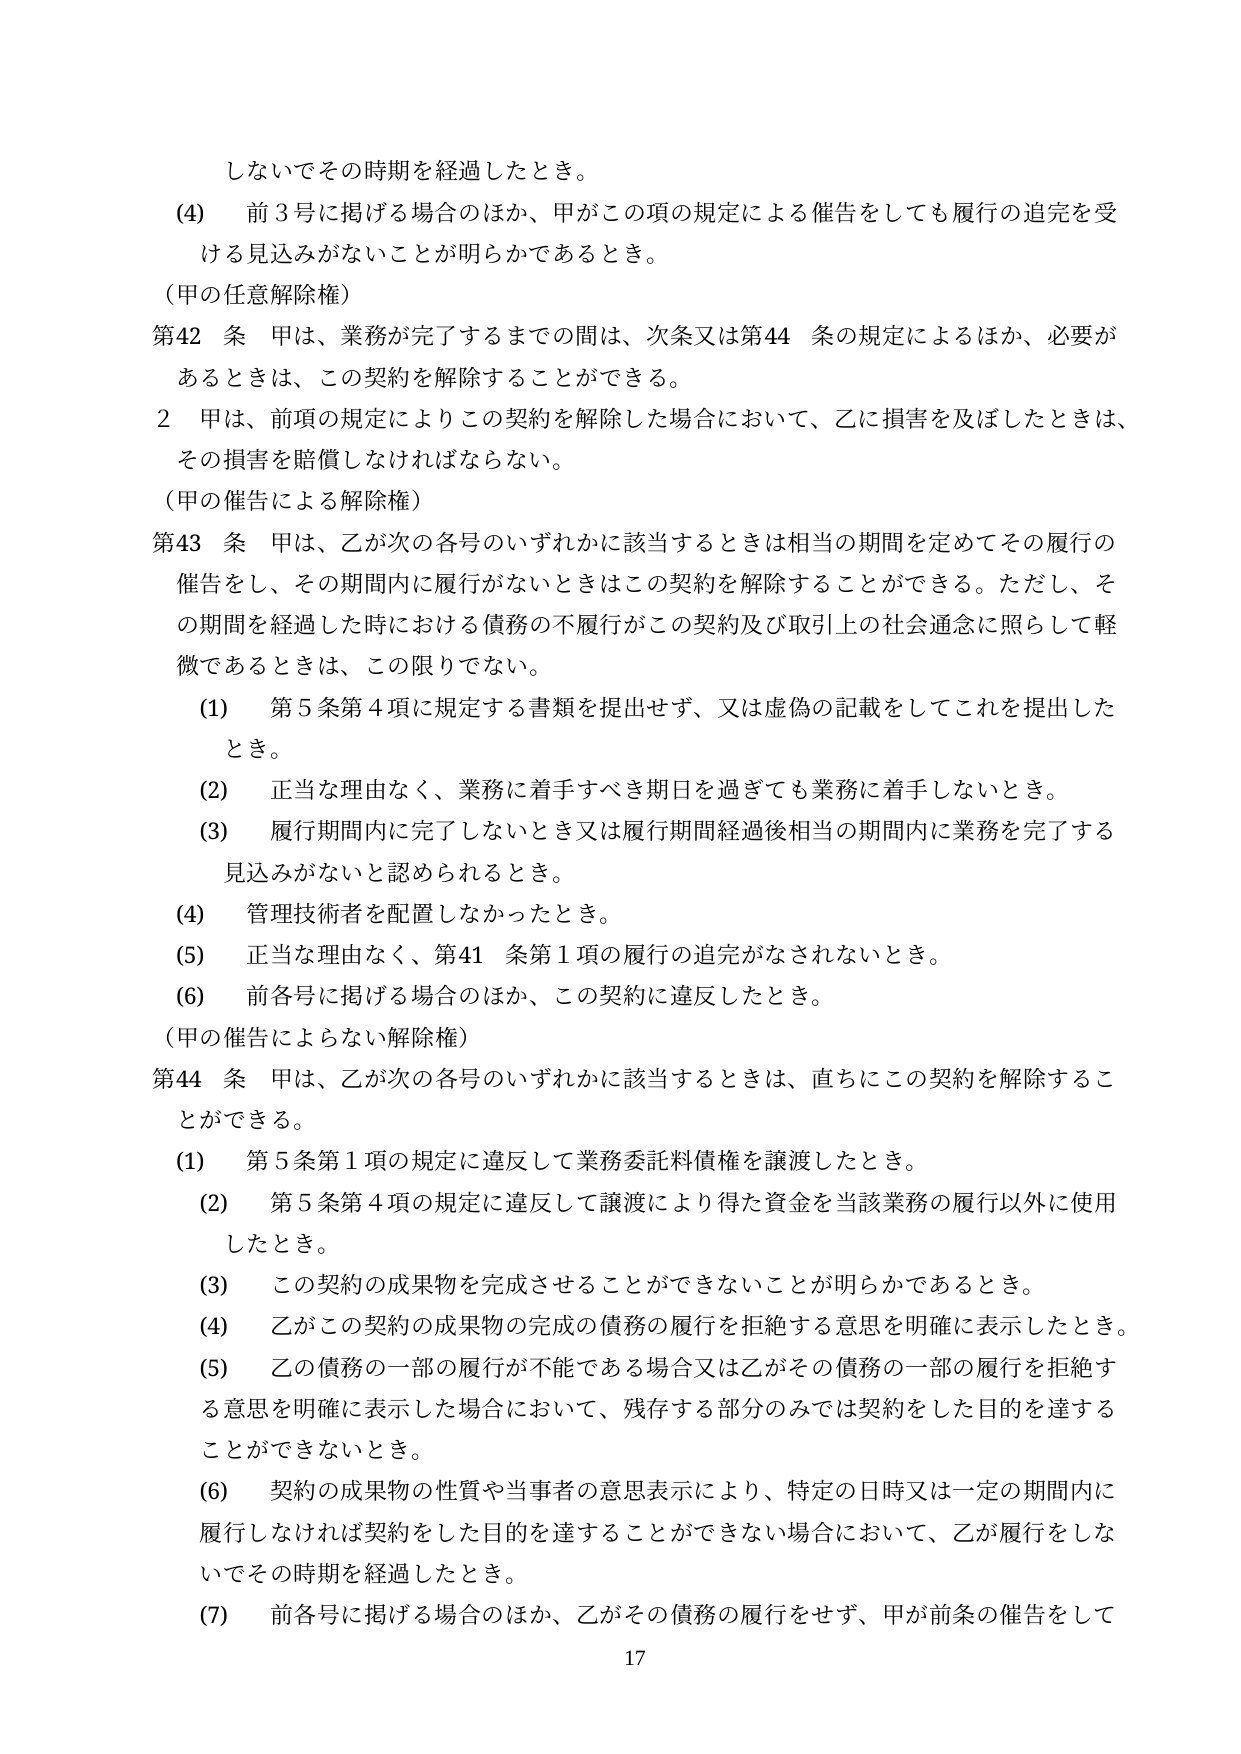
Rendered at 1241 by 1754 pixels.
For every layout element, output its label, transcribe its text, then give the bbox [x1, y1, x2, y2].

text ２ 甲は、前項の規定によりこの契約を解除した場合において、乙に損害を及ぼしたときは、その損害を賠償しなければならない。 [152, 397, 1117, 479]
text (3) この契約の成果物を完成させることができないことが明らかであるとき。 [176, 1263, 1117, 1304]
text (2) 正当な理由なく、業務に着手すべき期日を過ぎても業務に着手しないとき。 [176, 768, 1117, 809]
text （甲の催告による解除権） [152, 479, 1117, 521]
text 第44条 甲は、乙が次の各号のいずれかに該当するときは、直ちにこの契約を解除することができる。 [152, 1057, 1117, 1139]
text (5) 正当な理由なく、第41条第１項の履行の追完がなされないとき。 [152, 933, 1117, 974]
text 第43条 甲は、乙が次の各号のいずれかに該当するときは相当の期間を定めてその履行の催告をし、その期間内に履行がないときはこの契約を解除することができる。ただし、その期間を経過した時における債務の不履行がこの契約及び取引上の社会通念に照らして軽微であるときは、この限りでない。 [152, 521, 1117, 686]
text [176, 1593, 1117, 1634]
text (6) 契約の成果物の性質や当事者の意思表示により、特定の日時又は一定の期間内に履行しなければ契約をした目的を達することができない場合において、乙が履行をしないでその時期を経過したとき。 [176, 1469, 1117, 1593]
text (6) 前各号に掲げる場合のほか、この契約に違反したとき。 [175, 974, 1117, 1016]
text (4) 乙がこの契約の成果物の完成の債務の履行を拒絶する意思を明確に表示したとき。 [176, 1304, 1117, 1346]
text (1) 第５条第１項の規定に違反して業務委託料債権を譲渡したとき。 [152, 1139, 1117, 1181]
text (4) 前３号に掲げる場合のほか、甲がこの項の規定による催告をしても履行の追完を受ける見込みがないことが明らかであるとき。 [175, 191, 1117, 273]
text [176, 149, 1117, 191]
text (5) 乙の債務の一部の履行が不能である場合又は乙がその債務の一部の履行を拒絶する意思を明確に表示した場合において、残存する部分のみでは契約をした目的を達することができないとき。 [176, 1346, 1117, 1469]
text (1) 第５条第４項に規定する書類を提出せず、又は虚偽の記載をしてこれを提出したとき。 [176, 686, 1117, 768]
text (3) 履行期間内に完了しないとき又は履行期間経過後相当の期間内に業務を完了する見込みがないと認められるとき。 [176, 809, 1117, 892]
text （甲の催告によらない解除権） [152, 1016, 1117, 1057]
text (2) 第５条第４項の規定に違反して譲渡により得た資金を当該業務の履行以外に使用したとき。 [176, 1181, 1117, 1263]
text （甲の任意解除権） [152, 273, 1117, 314]
text 第42条 甲は、業務が完了するまでの間は、次条又は第44条の規定によるほか、必要があるときは、この契約を解除することができる。 [152, 314, 1117, 397]
text (4) 管理技術者を配置しなかったとき。 [175, 892, 1117, 933]
